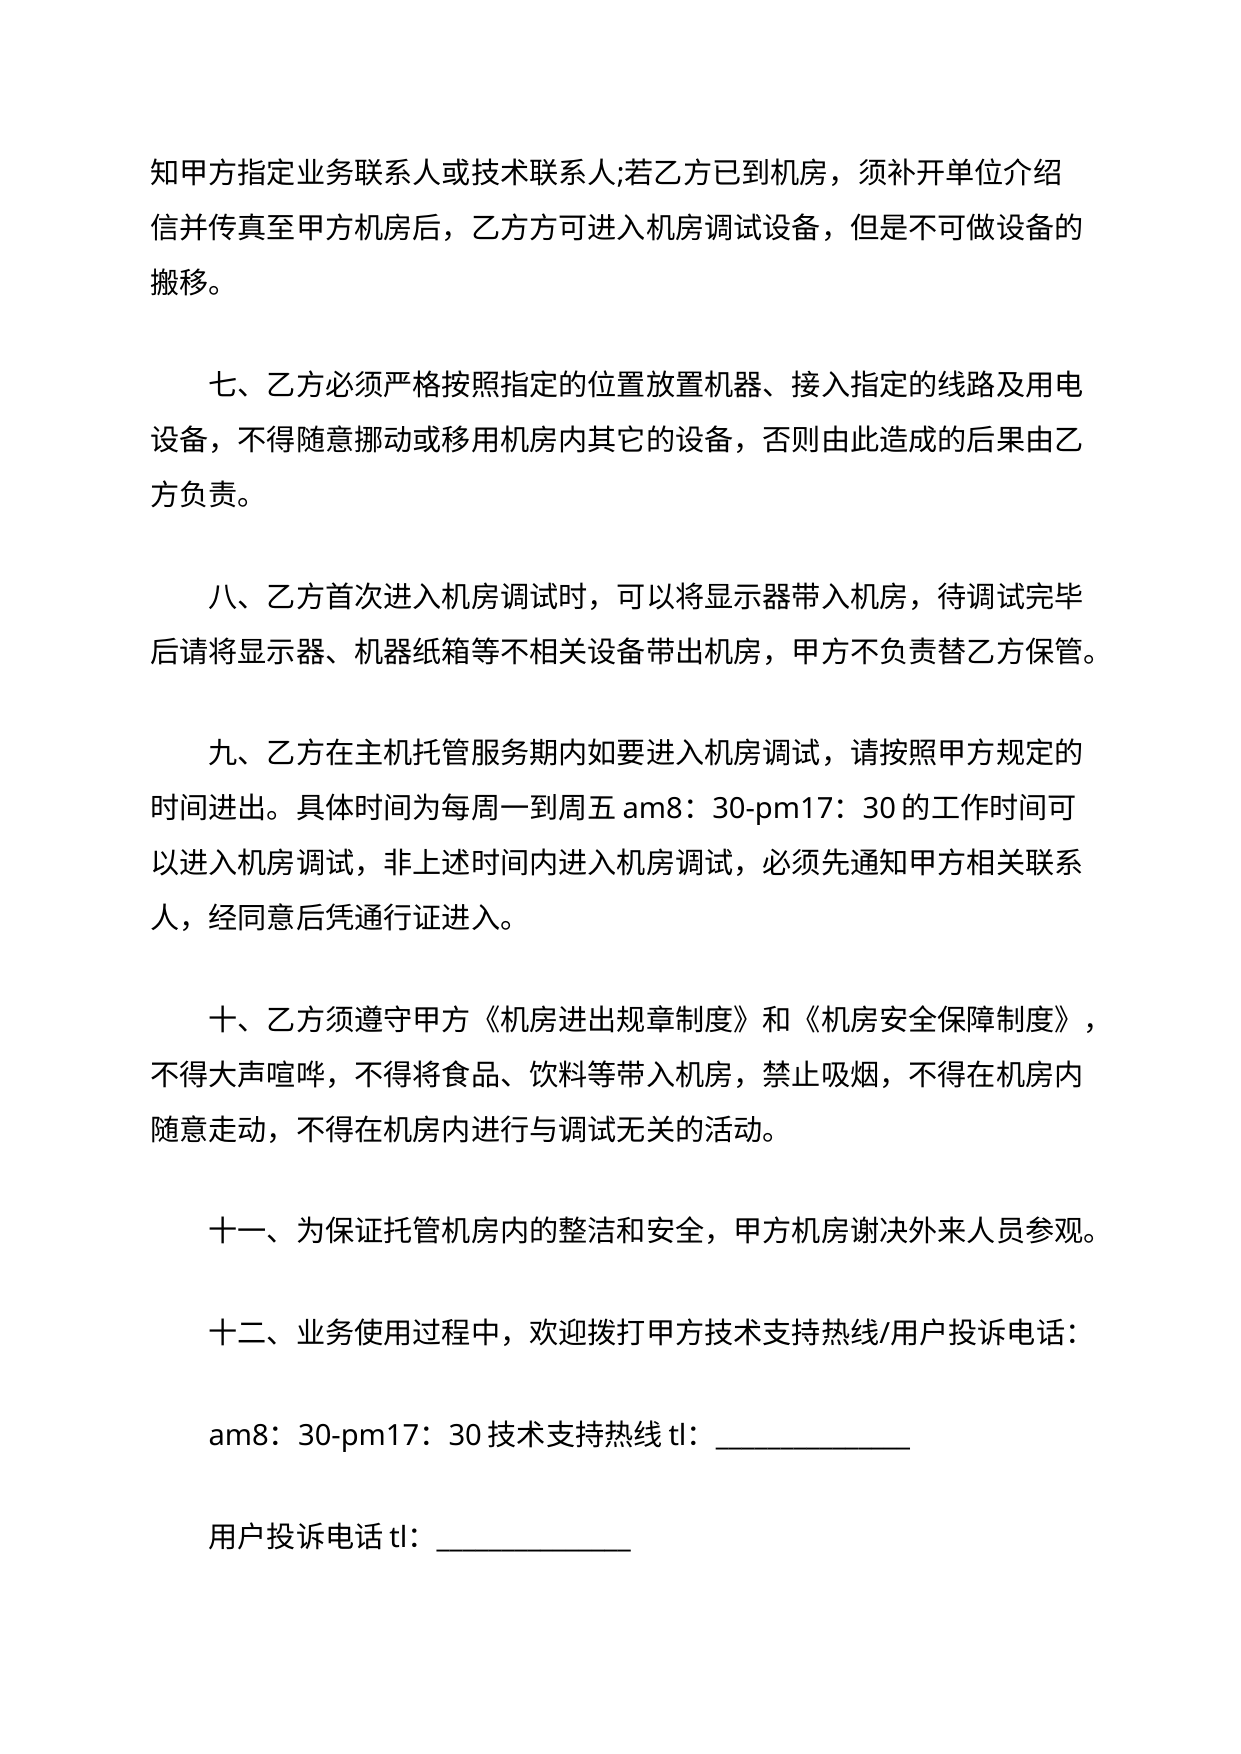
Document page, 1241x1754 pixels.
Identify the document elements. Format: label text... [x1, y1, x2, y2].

text 十一、为保证托管机房内的整洁和安全，甲方机房谢决外来人员参观。 [150, 1208, 1090, 1250]
text am8：30-pm17：30技术支持热线tl：_______________ [150, 1412, 1090, 1454]
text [150, 150, 1090, 302]
text 用户投诉电话tl：_______________ [150, 1514, 1090, 1556]
text 十、乙方须遵守甲方《机房进出规章制度》和《机房安全保障制度》，不得大声喧哗，不得将食品、饮料等带入机房，禁止吸烟，不得在机房内随意走动，不得在机房内进行与调试无关的活动。 [150, 996, 1090, 1148]
text 十二、业务使用过程中，欢迎拨打甲方技术支持热线/用户投诉电话： [150, 1310, 1090, 1352]
text 九、乙方在主机托管服务期内如要进入机房调试，请按照甲方规定的时间进出。具体时间为每周一到周五am8：30-pm17：30的工作时间可以进入机房调试，非上述时间内进入机房调试，必须先通知甲方相关联系人，经同意后凭通行证进入。 [150, 730, 1090, 937]
text 七、乙方必须严格按照指定的位置放置机器、接入指定的线路及用电设备，不得随意挪动或移用机房内其它的设备，否则由此造成的后果由乙方负责。 [150, 362, 1090, 514]
text 八、乙方首次进入机房调试时，可以将显示器带入机房，待调试完毕后请将显示器、机器纸箱等不相关设备带出机房，甲方不负责替乙方保管。 [150, 573, 1090, 670]
